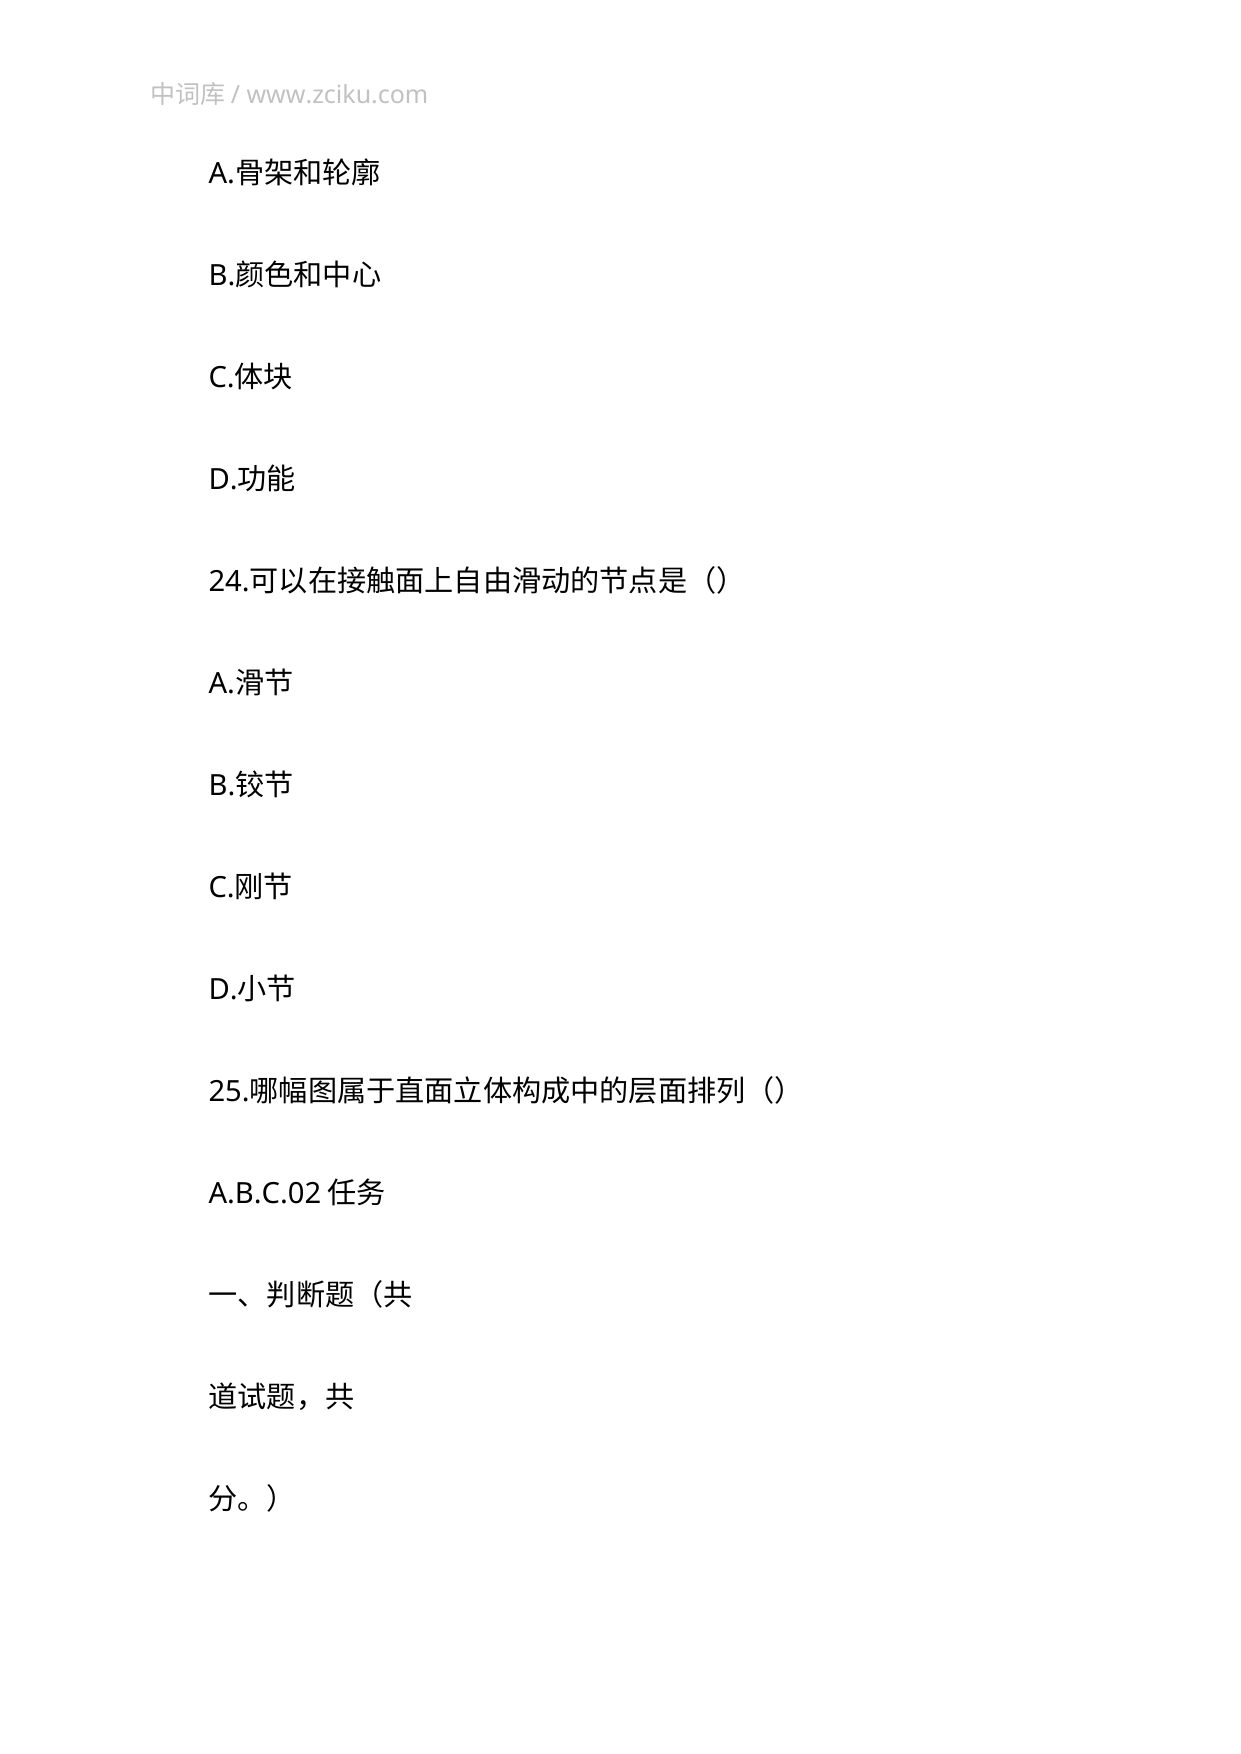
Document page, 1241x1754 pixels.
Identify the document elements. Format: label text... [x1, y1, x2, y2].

text 道试题，共 [150, 1373, 1090, 1416]
text 25.哪幅图属于直面立体构成中的层面排列（） [150, 1068, 1090, 1110]
text A.骨架和轮廓 [150, 150, 1090, 192]
text B.颜色和中心 [150, 252, 1090, 294]
text D.小节 [150, 966, 1090, 1008]
text 24.可以在接触面上自由滑动的节点是（） [150, 558, 1090, 600]
text 一、判断题（共 [150, 1272, 1090, 1314]
text A.B.C.02任务 [150, 1170, 1090, 1212]
text D.功能 [150, 456, 1090, 498]
text B.铰节 [150, 762, 1090, 804]
text C.体块 [150, 354, 1090, 396]
text 分。） [150, 1475, 1090, 1518]
text C.刚节 [150, 864, 1090, 906]
text A.滑节 [150, 660, 1090, 702]
